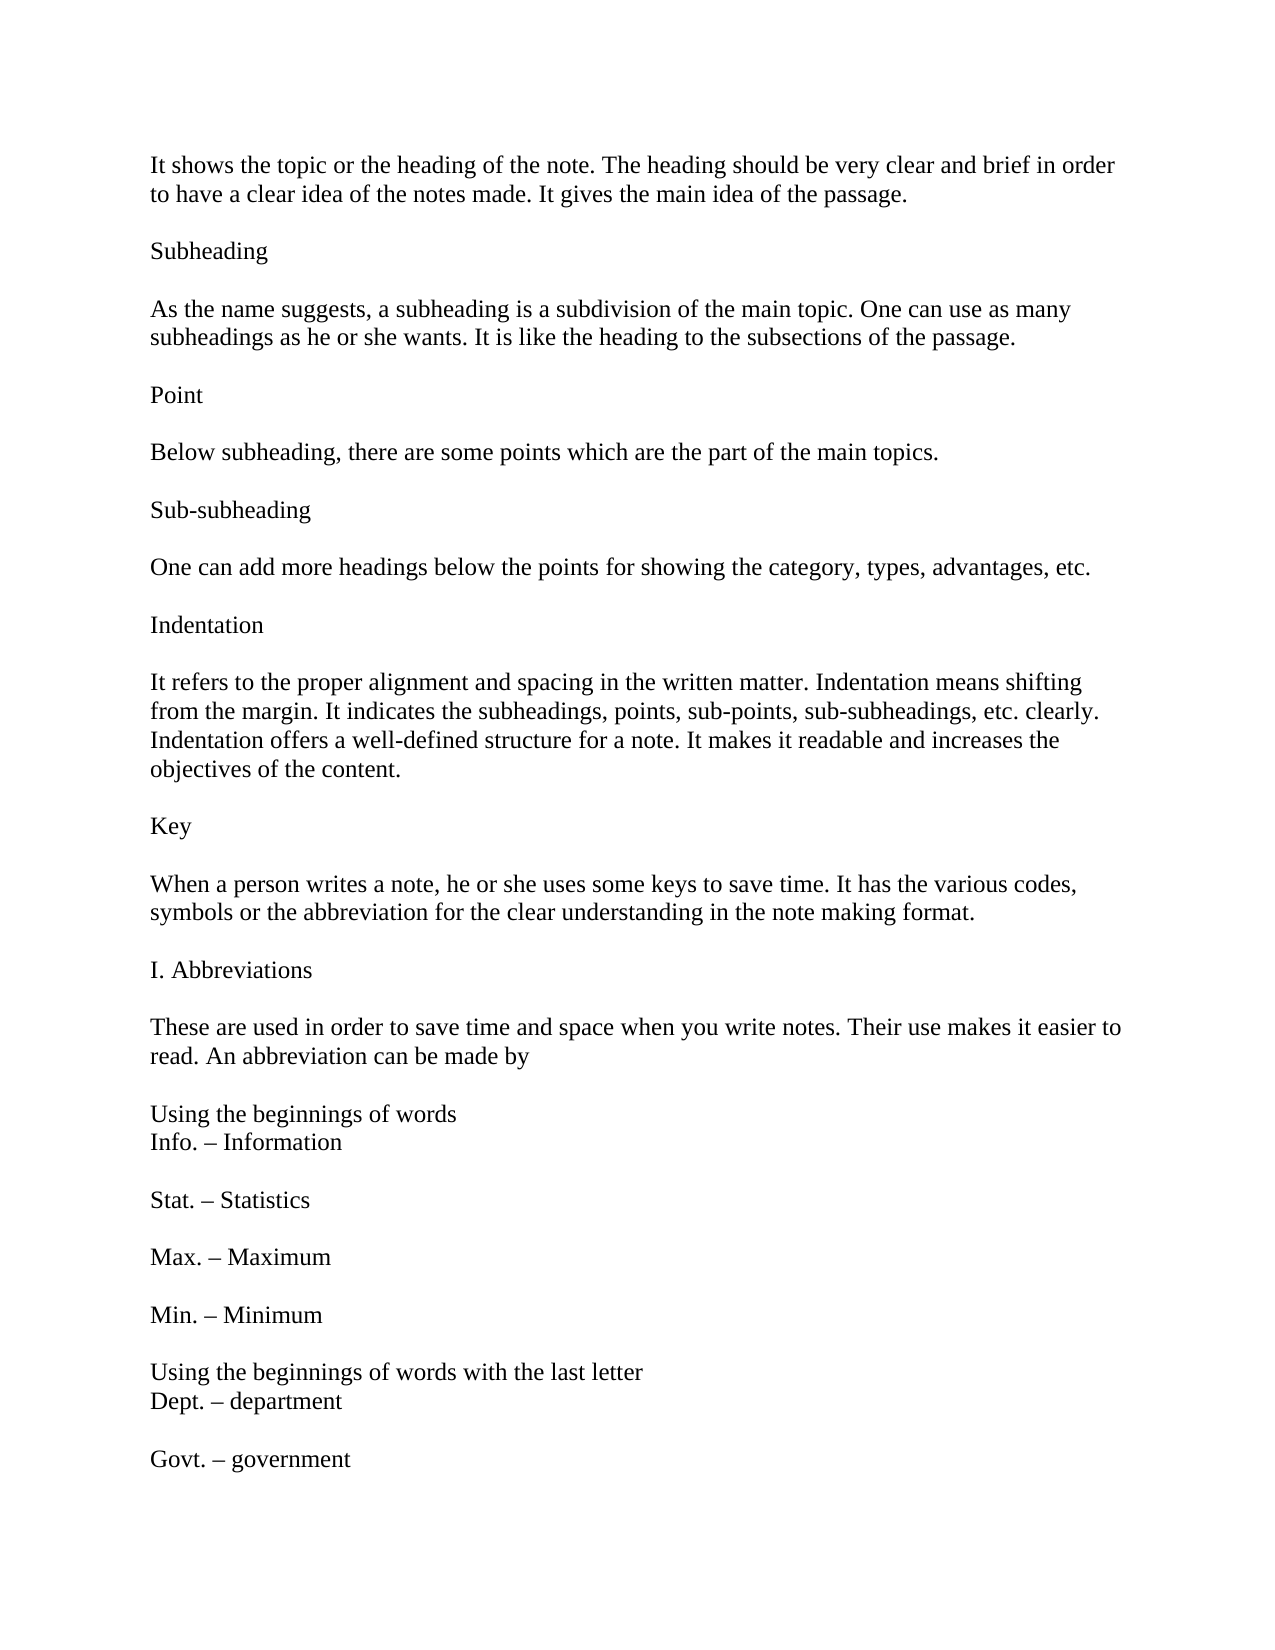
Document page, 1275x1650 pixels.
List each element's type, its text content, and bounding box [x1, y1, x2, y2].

text Using the beginnings of words [150, 1099, 1125, 1127]
text Key [150, 811, 1125, 840]
text Govt. – government [150, 1444, 1125, 1472]
text Dept. – department [150, 1386, 1125, 1415]
text Using the beginnings of words with the last letter [150, 1357, 1125, 1386]
text It shows the topic or the heading of the note. The heading should be very clear and brief in order to have a clear idea of the notes made. It gives the main idea of the passage. [150, 150, 1125, 207]
text Stat. – Statistics [150, 1185, 1125, 1214]
text As the name suggests, a subheading is a subdivision of the main topic. One can use as many subheadings as he or she wants. It is like the heading to the subsections of the passage. [150, 294, 1125, 351]
text Max. – Maximum [150, 1242, 1125, 1271]
text One can add more headings below the points for showing the category, types, advantages, etc. [150, 552, 1125, 581]
text Subheading [150, 236, 1125, 265]
text Info. – Information [150, 1127, 1125, 1156]
text Point [150, 380, 1125, 409]
text Below subheading, there are some points which are the part of the main topics. [150, 437, 1125, 466]
text It refers to the proper alignment and spacing in the written matter. Indentation means shifting from the margin. It indicates the subheadings, points, sub-points, sub-subheadings, etc. clearly. Indentation offers a well-defined structure for a note. It makes it readable and increases the objectives of the content. [150, 667, 1125, 782]
text I. Abbreviations [150, 955, 1125, 984]
text These are used in order to save time and space when you write notes. Their use makes it easier to read. An abbreviation can be made by [150, 1012, 1125, 1070]
text Min. – Minimum [150, 1300, 1125, 1329]
text When a person writes a note, he or she uses some keys to save time. It has the various codes, symbols or the abbreviation for the clear understanding in the note making format. [150, 869, 1125, 926]
text Sub-subheading [150, 495, 1125, 524]
text Indentation [150, 610, 1125, 639]
